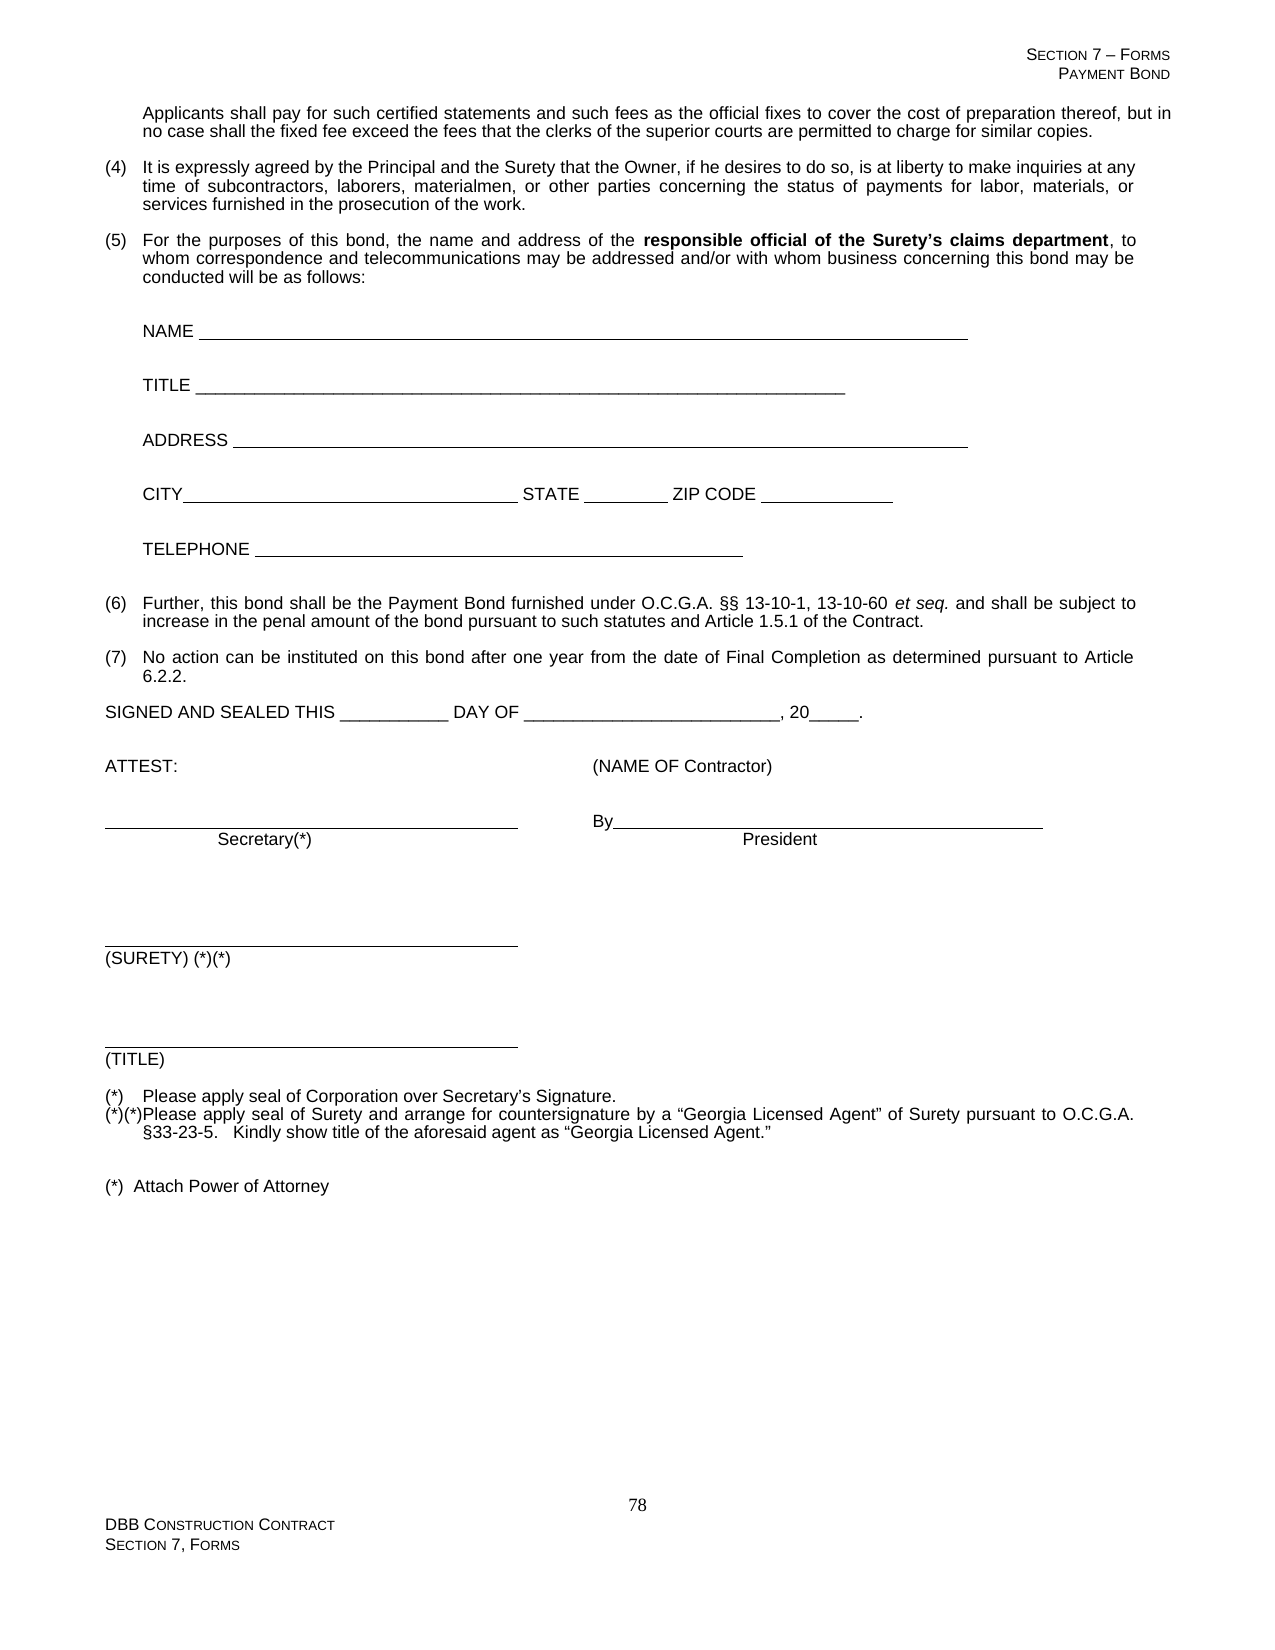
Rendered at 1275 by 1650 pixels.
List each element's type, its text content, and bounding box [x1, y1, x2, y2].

text (6) Further, this bond shall be the Payment Bond furnished under O.C.G.A. §§ 13-10-1, 13-10-60 et seq. and shall be subject to increase in the penal amount of the bond pursuant to such statutes and Article 1.5.1 of the Contract. [105, 595, 1136, 631]
text (4) It is expressly agreed by the Principal and the Surety that the Owner, if he desires to do so, is at liberty to make inquiries at any time of subcontractors, laborers, materialmen, or other parties concerning the status of payments for labor, materials, or services furnished in the prosecution of the work. [105, 159, 1136, 214]
text (5) For the purposes of this bond, the name and address of the responsible official of the Surety’s claims department, to whom correspondence and telecommunications may be addressed and/or with whom business concerning this bond may be conducted will be as follows: [105, 232, 1136, 287]
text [105, 105, 1174, 141]
text TELEPHONE [105, 541, 1136, 559]
text (*) Please apply seal of Corporation over Secretary’s Signature. [105, 1088, 1136, 1106]
text ADDRESS [105, 432, 1136, 450]
text (7) No action can be instituted on this bond after one year from the date of Final Completion as determined pursuant to Article 6.2.2. [105, 649, 1136, 686]
text TITLE __________________________________________________________________ [105, 377, 1136, 396]
text ATTEST: (NAME OF Contractor) [105, 758, 1136, 776]
text SIGNED AND SEALED THIS ___________ DAY OF __________________________, 20_____. [105, 704, 1136, 722]
text By [105, 813, 1136, 831]
text (TITLE) [105, 1051, 1136, 1069]
text CITY STATE ZIP CODE [105, 486, 1136, 504]
text (SURETY) (*)(*) [105, 950, 1136, 968]
text (*) Attach Power of Attorney [105, 1178, 1136, 1196]
text (*)(*) Please apply seal of Surety and arrange for countersignature by a “Georgia Licensed Agent” of Surety pursuant to O.C.G.A. §33-23-5. Kindly show title of the aforesaid agent as “Georgia Licensed Agent.” [105, 1106, 1136, 1142]
text Secretary(*) President [105, 831, 1136, 849]
text NAME [105, 323, 1136, 341]
